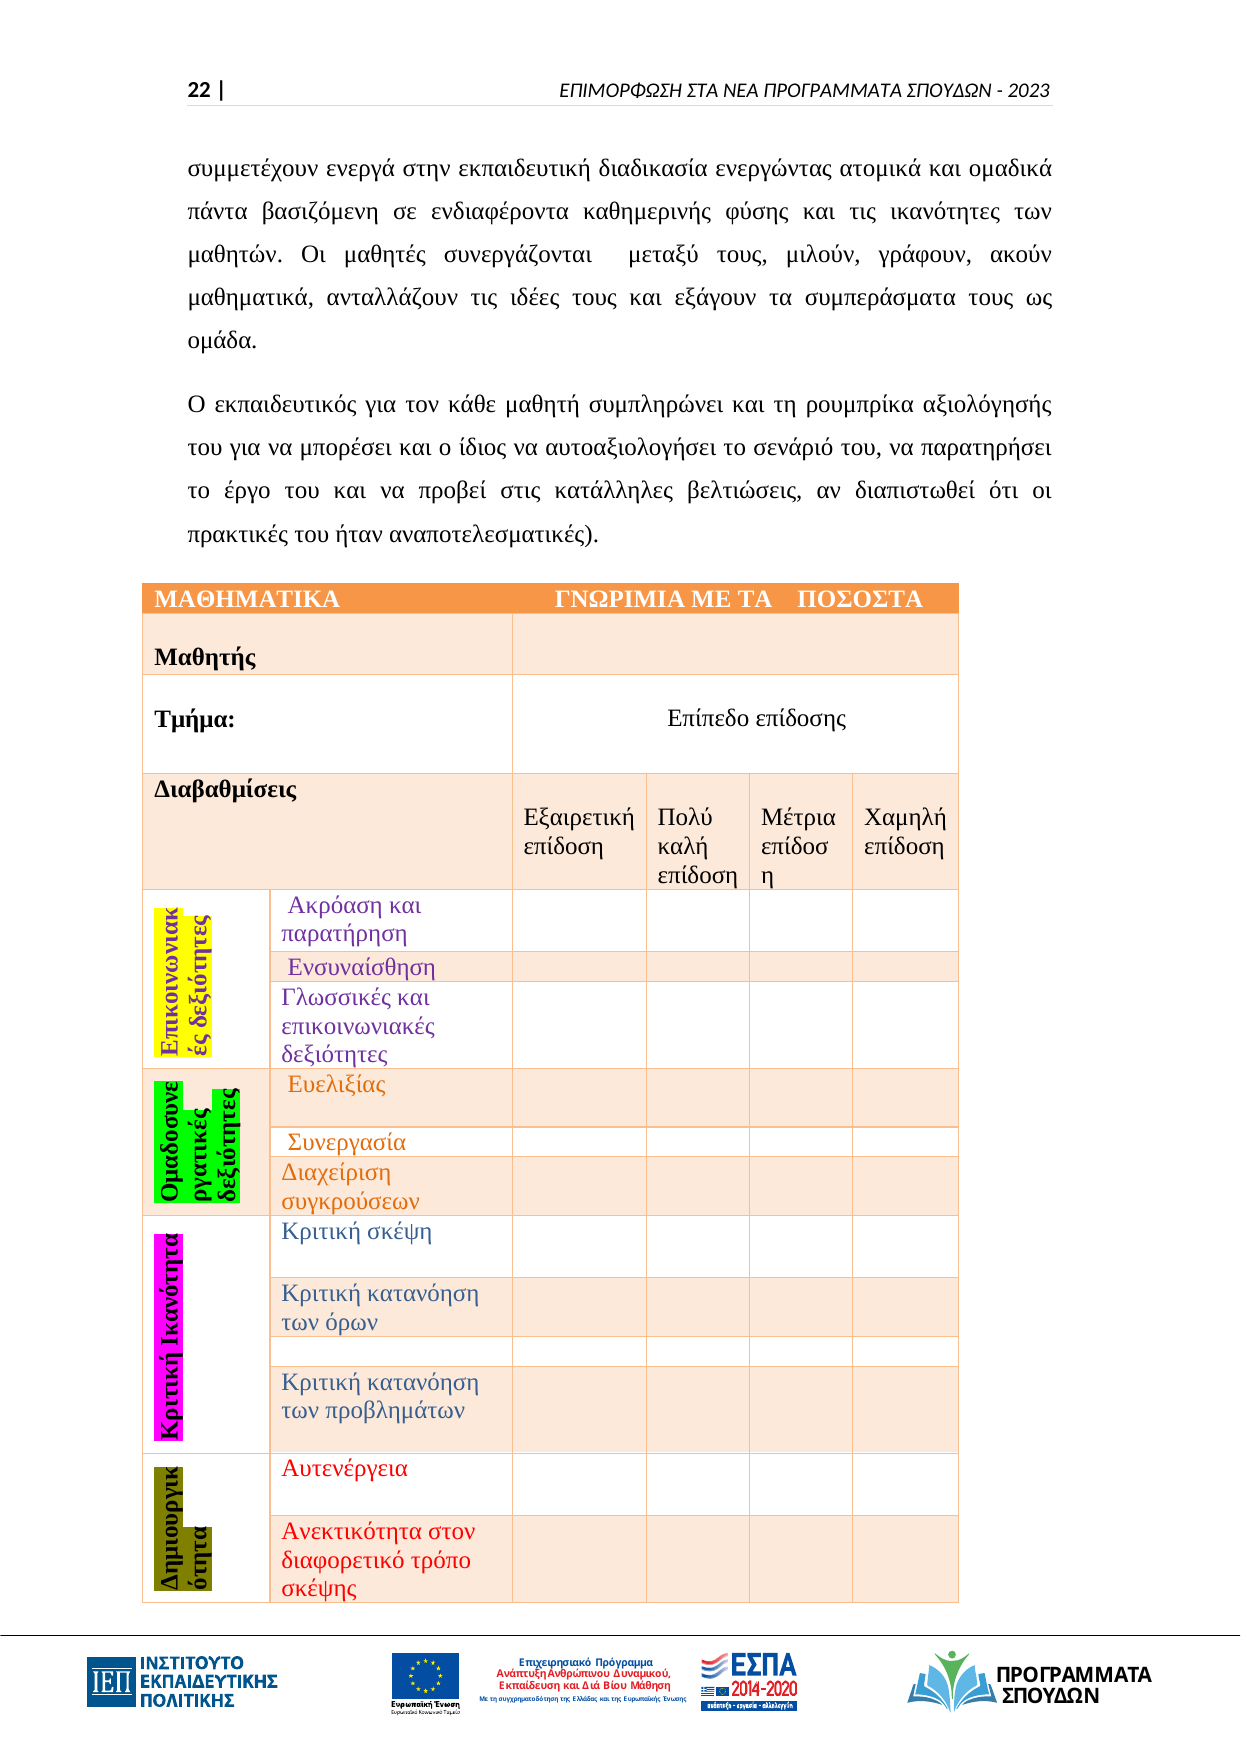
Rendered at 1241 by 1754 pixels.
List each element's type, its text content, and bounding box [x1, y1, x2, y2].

table_cell [647, 1337, 749, 1366]
table_cell [513, 1516, 646, 1602]
table_cell Τμήμα: [143, 675, 512, 773]
text Ο εκπαιδευτικός για τον κάθε μαθητή συμπληρώνει και τη ρουμπρίκα αξιολόγησής του για να μπορέσει και ο ίδιος να αυτοαξιολογήσει το σενάριό του, να παρατηρήσει το έργο του και να προβεί στις κατάλληλες βελτιώσεις, αν διαπιστωθεί ότι οι πρακτικές του ήταν αναποτελεσματικές). [187, 389, 1053, 547]
table_cell [853, 890, 958, 951]
table_cell [647, 952, 749, 981]
table_cell [647, 1157, 749, 1215]
table_cell [647, 1128, 749, 1156]
table_cell Ακρόαση και παρατήρηση [271, 890, 512, 951]
table_cell [271, 1337, 512, 1366]
table_cell [750, 982, 852, 1068]
table_cell [750, 1367, 852, 1452]
table_cell [647, 1516, 749, 1602]
table_cell Κριτική σκέψη [271, 1216, 512, 1277]
table_cell [853, 1278, 958, 1336]
table_cell [853, 952, 958, 981]
table_cell [513, 1128, 646, 1156]
table_cell Εξαιρετική επίδοση [513, 774, 646, 889]
table_cell Ενσυναίσθηση [271, 952, 512, 981]
table_cell [853, 1069, 958, 1126]
table_cell [513, 952, 646, 981]
table_cell [513, 1069, 646, 1126]
table_cell [853, 1128, 958, 1156]
table_cell Διαβαθμίσεις [143, 774, 512, 889]
table_cell [513, 1216, 646, 1277]
table_cell [513, 614, 958, 674]
table_cell [647, 1216, 749, 1277]
table_cell [647, 1069, 749, 1126]
table_cell [750, 1128, 852, 1156]
table_cell Χαμηλή επίδοση [853, 774, 958, 889]
table_cell [513, 1278, 646, 1336]
table_cell Μαθητής [143, 614, 512, 674]
table_cell [750, 1157, 852, 1215]
table_cell Κριτική κατανόηση των προβλημάτων [271, 1367, 512, 1452]
table_cell [853, 982, 958, 1068]
table_cell [853, 1367, 958, 1452]
table_cell Ευελιξίας [271, 1069, 512, 1126]
table_cell Συνεργασία [271, 1128, 512, 1156]
table_cell Μέτρια επίδοση [750, 774, 852, 889]
table_cell [750, 1337, 852, 1366]
table_cell Πολύ καλή επίδοση [647, 774, 749, 889]
table_cell [513, 1367, 646, 1452]
table_cell [750, 890, 852, 951]
table_cell [513, 982, 646, 1068]
table_cell [750, 952, 852, 981]
table_cell [750, 1516, 852, 1602]
table_cell [750, 1216, 852, 1277]
table_cell [853, 1337, 958, 1366]
table_cell [750, 1069, 852, 1126]
table_cell Διαχείριση συγκρούσεων [271, 1157, 512, 1215]
table_cell Κριτική Ικανότητα [143, 1216, 269, 1452]
table_cell [513, 1454, 646, 1515]
table_cell Επίπεδο επίδοσης [513, 675, 958, 773]
table_cell [853, 1157, 958, 1215]
table_cell [647, 1454, 749, 1515]
table_cell [647, 1367, 749, 1452]
table_cell Δημιουργικότητα [143, 1454, 269, 1602]
table_header ΓΝΩΡΙΜΙΑ ΜΕ ΤΑ ΠΟΣΟΣΤΑ [513, 584, 958, 613]
table_cell [513, 1157, 646, 1215]
table_cell [853, 1454, 958, 1515]
table_cell [647, 890, 749, 951]
table_cell [853, 1216, 958, 1277]
table_cell [750, 1454, 852, 1515]
table_header ΜΑΘΗΜΑΤΙΚΑ [143, 584, 512, 613]
table_cell [513, 890, 646, 951]
table_cell [647, 982, 749, 1068]
table_cell Γλωσσικές και επικοινωνιακές δεξιότητες [271, 982, 512, 1068]
table_cell Ανεκτικότητα στον διαφορετικό τρόπο σκέψης [271, 1516, 512, 1602]
table_cell [513, 1337, 646, 1366]
table_cell Ομαδοσυνεργατικές δεξιότητες [143, 1069, 269, 1215]
table_cell Κριτική κατανόηση των όρων [271, 1278, 512, 1336]
table_cell Επικοινωνιακές δεξιότητες [143, 890, 269, 1068]
table_cell [647, 1278, 749, 1336]
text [187, 153, 1053, 354]
table_cell [750, 1278, 852, 1336]
table_cell Αυτενέργεια [271, 1454, 512, 1515]
table_cell [853, 1516, 958, 1602]
